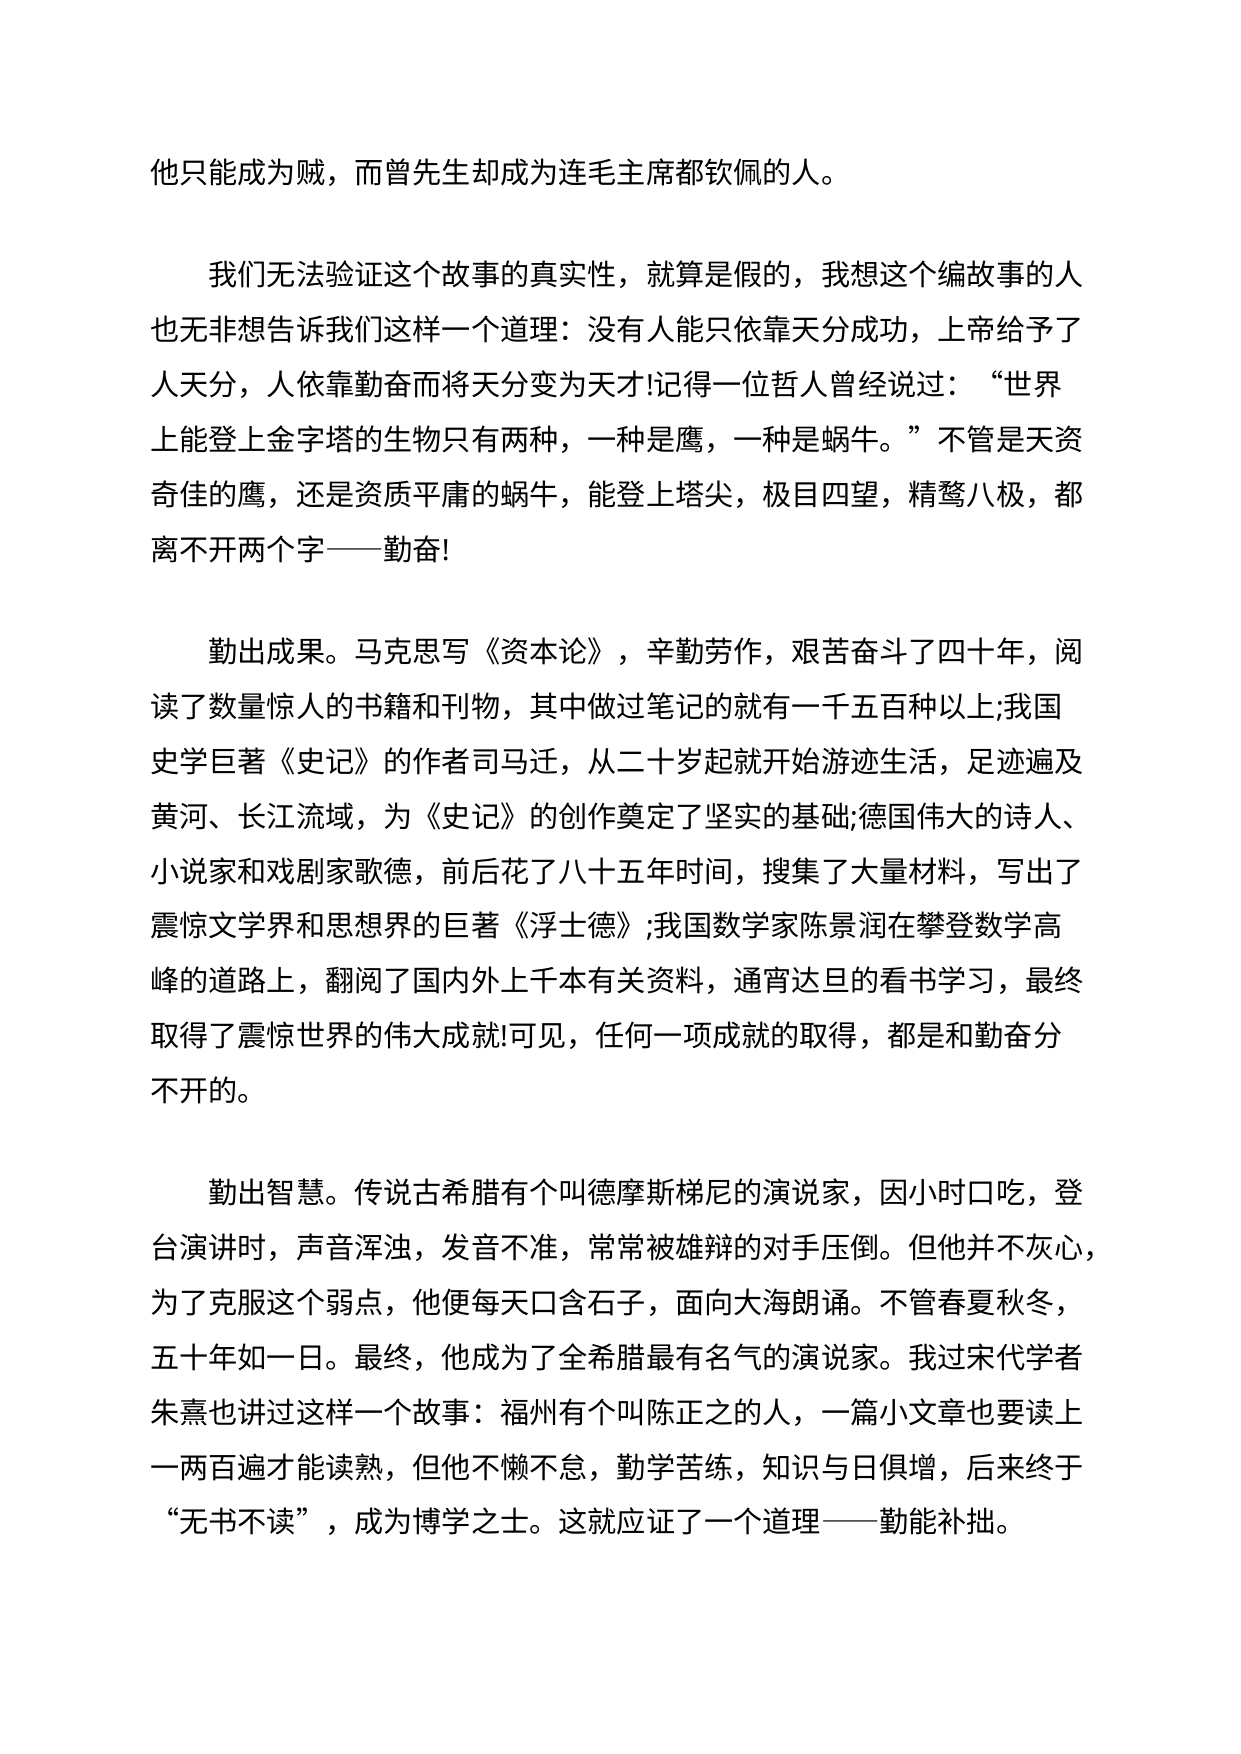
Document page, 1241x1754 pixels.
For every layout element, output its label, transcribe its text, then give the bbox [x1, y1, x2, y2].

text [150, 150, 1090, 192]
text 勤出成果。马克思写《资本论》，辛勤劳作，艰苦奋斗了四十年，阅读了数量惊人的书籍和刊物，其中做过笔记的就有一千五百种以上;我国史学巨著《史记》的作者司马迁，从二十岁起就开始游迹生活，足迹遍及黄河、长江流域，为《史记》的创作奠定了坚实的基础;德国伟大的诗人、小说家和戏剧家歌德，前后花了八十五年时间，搜集了大量材料，写出了震惊文学界和思想界的巨著《浮士德》;我国数学家陈景润在攀登数学高峰的道路上，翻阅了国内外上千本有关资料，通宵达旦的看书学习，最终取得了震惊世界的伟大成就!可见，任何一项成就的取得，都是和勤奋分不开的。 [150, 628, 1090, 1110]
text 我们无法验证这个故事的真实性，就算是假的，我想这个编故事的人也无非想告诉我们这样一个道理：没有人能只依靠天分成功，上帝给予了人天分，人依靠勤奋而将天分变为天才!记得一位哲人曾经说过：“世界上能登上金字塔的生物只有两种，一种是鹰，一种是蜗牛。”不管是天资奇佳的鹰，还是资质平庸的蜗牛，能登上塔尖，极目四望，精鹜八极，都离不开两个字——勤奋! [150, 252, 1090, 569]
text 勤出智慧。传说古希腊有个叫德摩斯梯尼的演说家，因小时口吃，登台演讲时，声音浑浊，发音不准，常常被雄辩的对手压倒。但他并不灰心，为了克服这个弱点，他便每天口含石子，面向大海朗诵。不管春夏秋冬，五十年如一日。最终，他成为了全希腊最有名气的演说家。我过宋代学者朱熹也讲过这样一个故事：福州有个叫陈正之的人，一篇小文章也要读上一两百遍才能读熟，但他不懒不怠，勤学苦练，知识与日俱增，后来终于“无书不读”，成为博学之士。这就应证了一个道理——勤能补拙。 [150, 1170, 1090, 1541]
